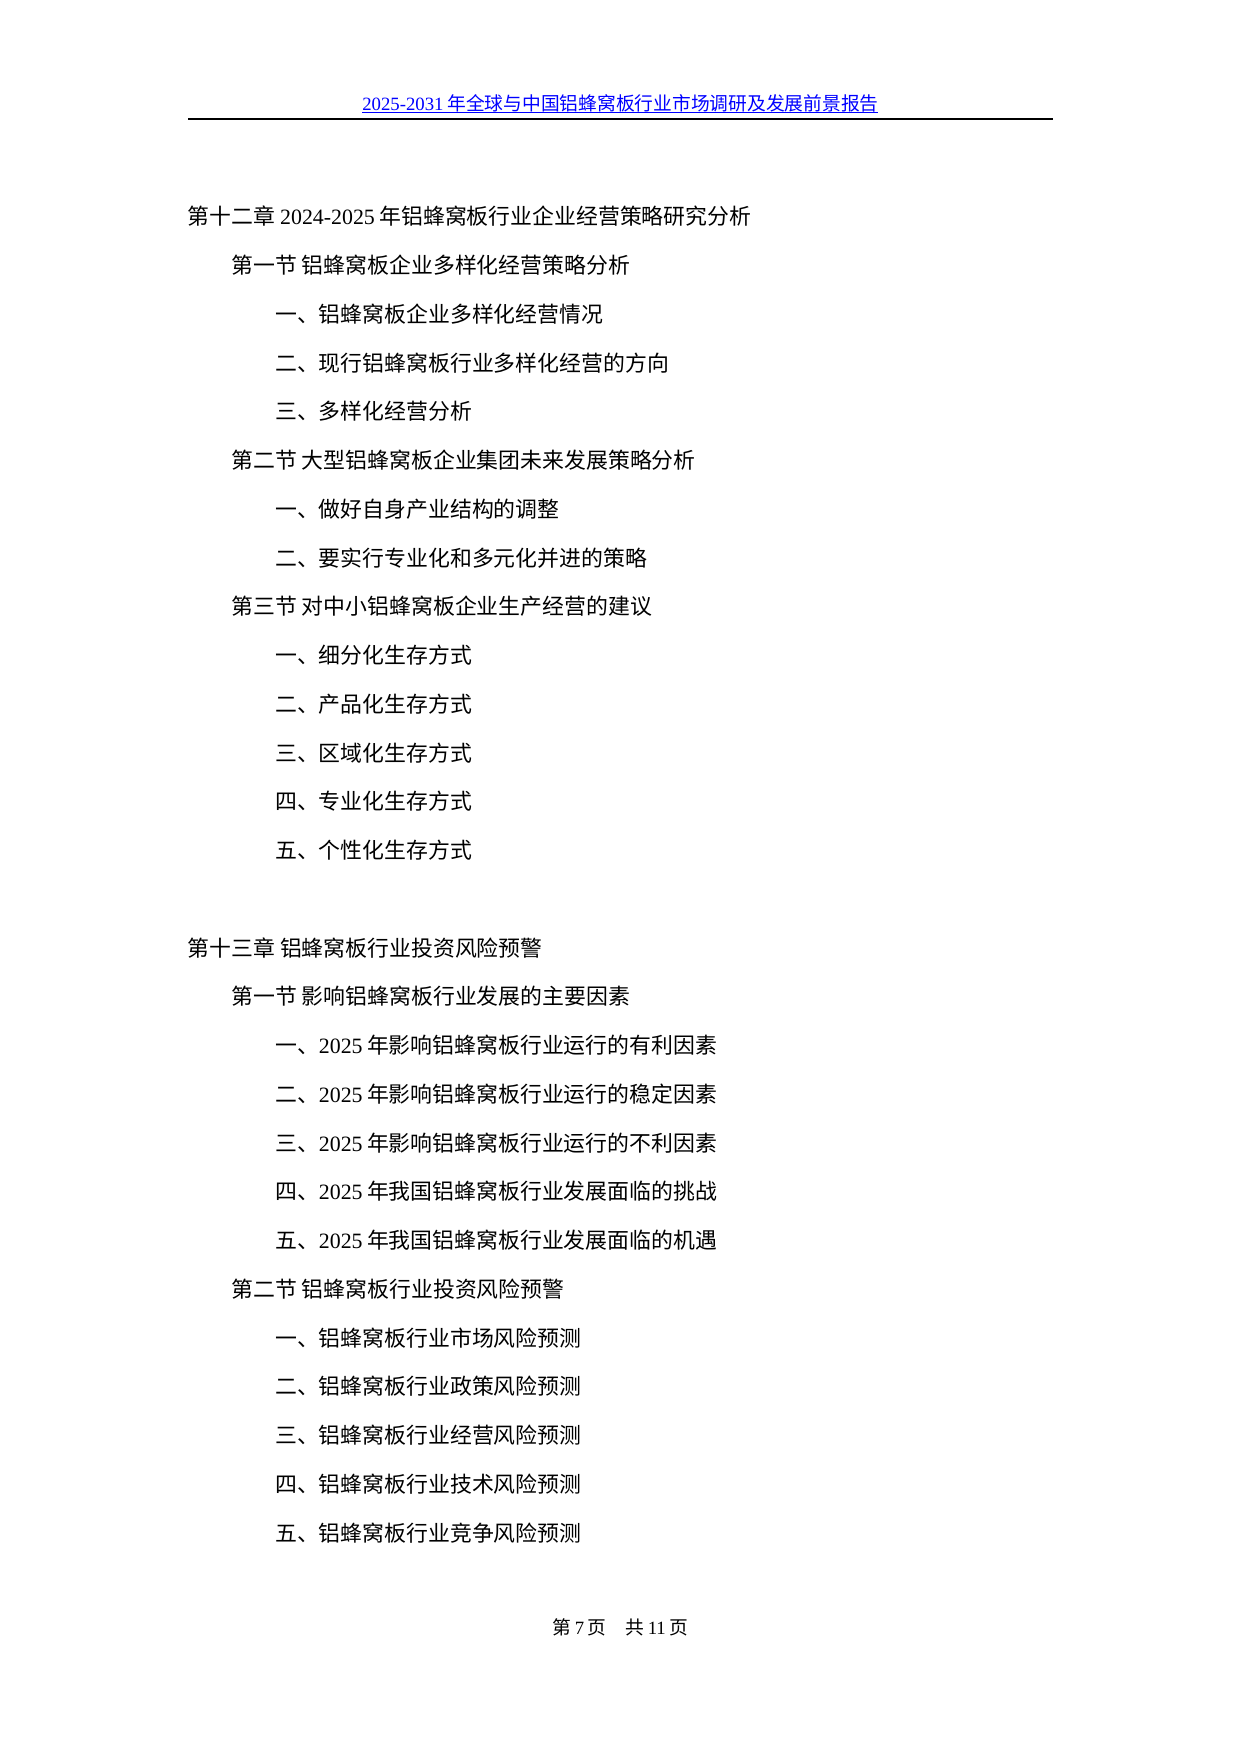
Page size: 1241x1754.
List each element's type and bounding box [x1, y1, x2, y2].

text [187, 150, 1053, 1548]
